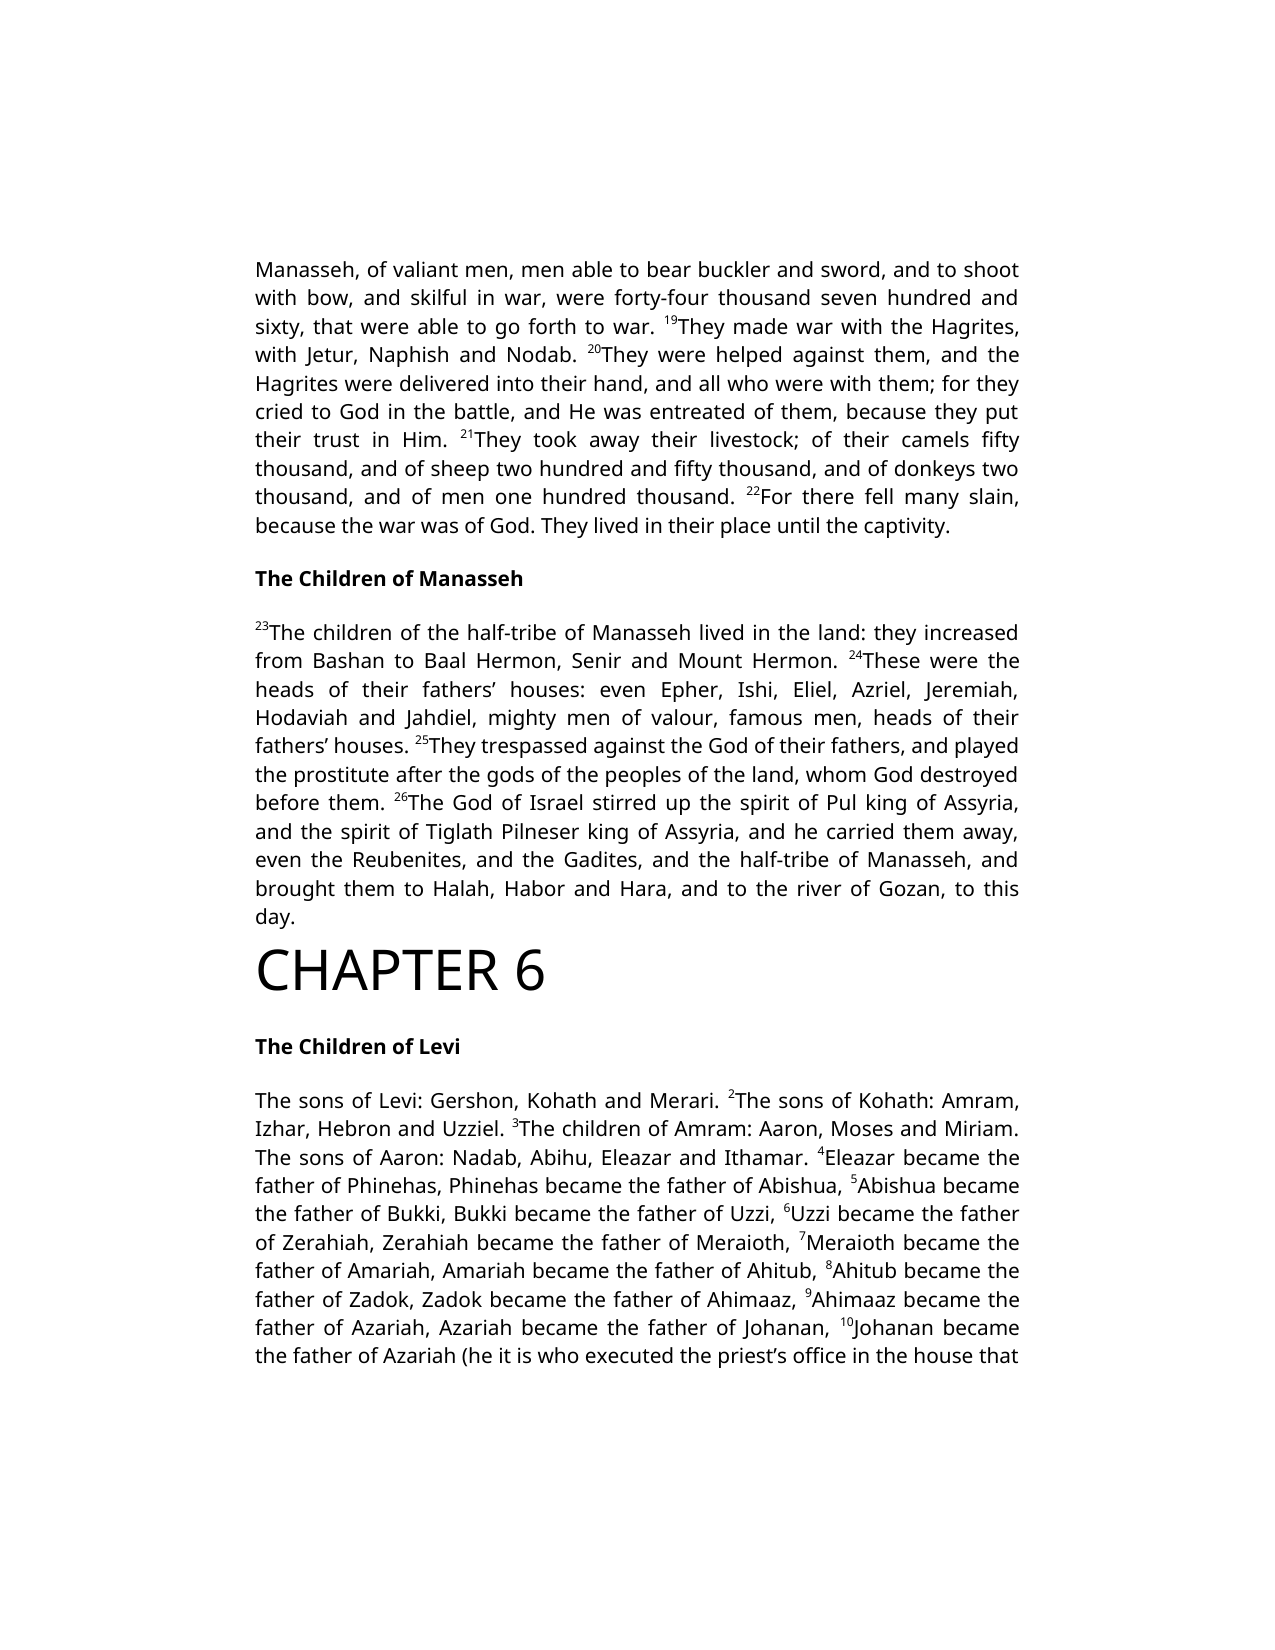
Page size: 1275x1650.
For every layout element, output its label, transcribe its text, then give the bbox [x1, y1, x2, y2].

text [255, 1086, 1020, 1370]
text 23The children of the half-tribe of Manasseh lived in the land: they increased from Bashan to Baal Hermon, Senir and Mount Hermon. 24These were the heads of their fathers’ houses: even Epher, Ishi, Eliel, Azriel, Jeremiah, Hodaviah and Jahdiel, mighty men of valour, famous men, heads of their fathers’ houses. 25They trespassed against the God of their fathers, and played the prostitute after the gods of the peoples of the land, whom God destroyed before them. 26The God of Israel stirred up the spirit of Pul king of Assyria, and the spirit of Tiglath Pilneser king of Assyria, and he carried them away, even the Reubenites, and the Gadites, and the half-tribe of Manasseh, and brought them to Halah, Habor and Hara, and to the river of Gozan, to this day. [255, 618, 1020, 931]
text CHAPTER 6 [255, 931, 1020, 1007]
text The Children of Levi [255, 1032, 1020, 1061]
text The Children of Manasseh [255, 564, 1020, 593]
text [255, 255, 1020, 539]
